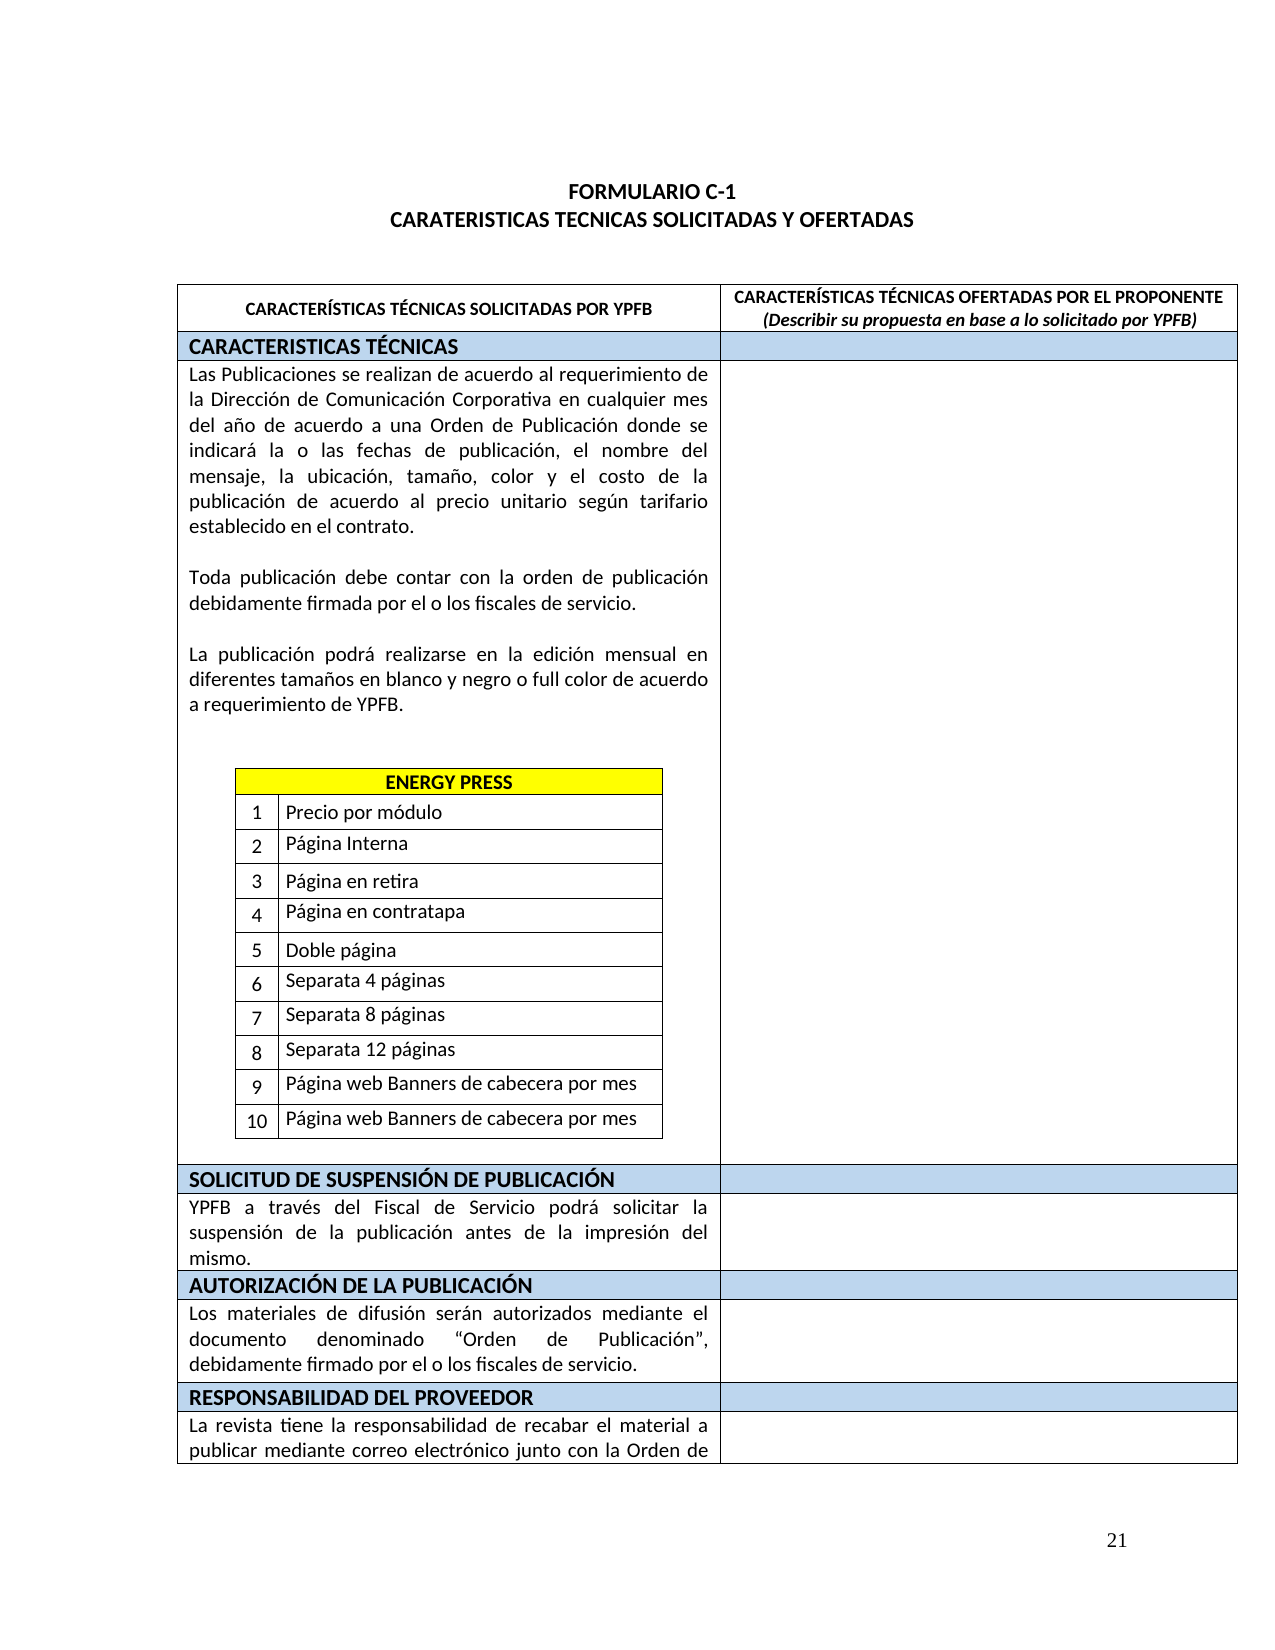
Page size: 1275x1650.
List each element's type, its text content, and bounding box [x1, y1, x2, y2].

table_cell [721, 1412, 1237, 1463]
table_cell [721, 1165, 1237, 1193]
text FORMULARIO C-1 [177, 177, 1127, 205]
table_cell [721, 361, 1237, 1164]
table_cell Los materiales de difusión serán autorizados mediante el documento denominado “Orden de Publicación”, debidamente firmado por el o los fiscales de servicio. [178, 1300, 720, 1382]
table_cell AUTORIZACIÓN DE LA PUBLICACIÓN [178, 1271, 720, 1299]
table_cell [721, 332, 1237, 360]
table_cell RESPONSABILIDAD DEL PROVEEDOR [178, 1383, 720, 1411]
table_cell Las Publicaciones se realizan de acuerdo al requerimiento de la Dirección de Comunicación Corporativa en cualquier mes del año de acuerdo a una Orden de Publicación donde se indicará la o las fechas de publicación, el nombre del mensaje, la ubicación, tamaño, color y el costo de la publicación de acuerdo al precio unitario según tarifario establecido en el contrato. Toda publicación debe contar con la orden de publicación debidamente firmada por el o los fiscales de servicio. La publicación podrá realizarse en la edición mensual en diferentes tamaños en blanco y negro o full color de acuerdo a requerimiento de YPFB. [178, 361, 720, 1164]
table_cell CARACTERISTICAS TÉCNICAS [178, 332, 720, 360]
table_cell [721, 1271, 1237, 1299]
table_cell [721, 1383, 1237, 1411]
table_cell YPFB a través del Fiscal de Servicio podrá solicitar la suspensión de la publicación antes de la impresión del mismo. [178, 1194, 720, 1270]
table_header CARACTERÍSTICAS TÉCNICAS OFERTADAS POR EL PROPONENTE (Describir su propuesta en base a lo solicitado por YPFB) [721, 285, 1237, 331]
text CARATERISTICAS TECNICAS SOLICITADAS Y OFERTADAS [177, 205, 1127, 233]
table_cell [178, 1412, 720, 1463]
table_cell [721, 1300, 1237, 1382]
table_cell [721, 1194, 1237, 1270]
table_cell SOLICITUD DE SUSPENSIÓN DE PUBLICACIÓN [178, 1165, 720, 1193]
table_header CARACTERÍSTICAS TÉCNICAS SOLICITADAS POR YPFB [178, 285, 720, 331]
